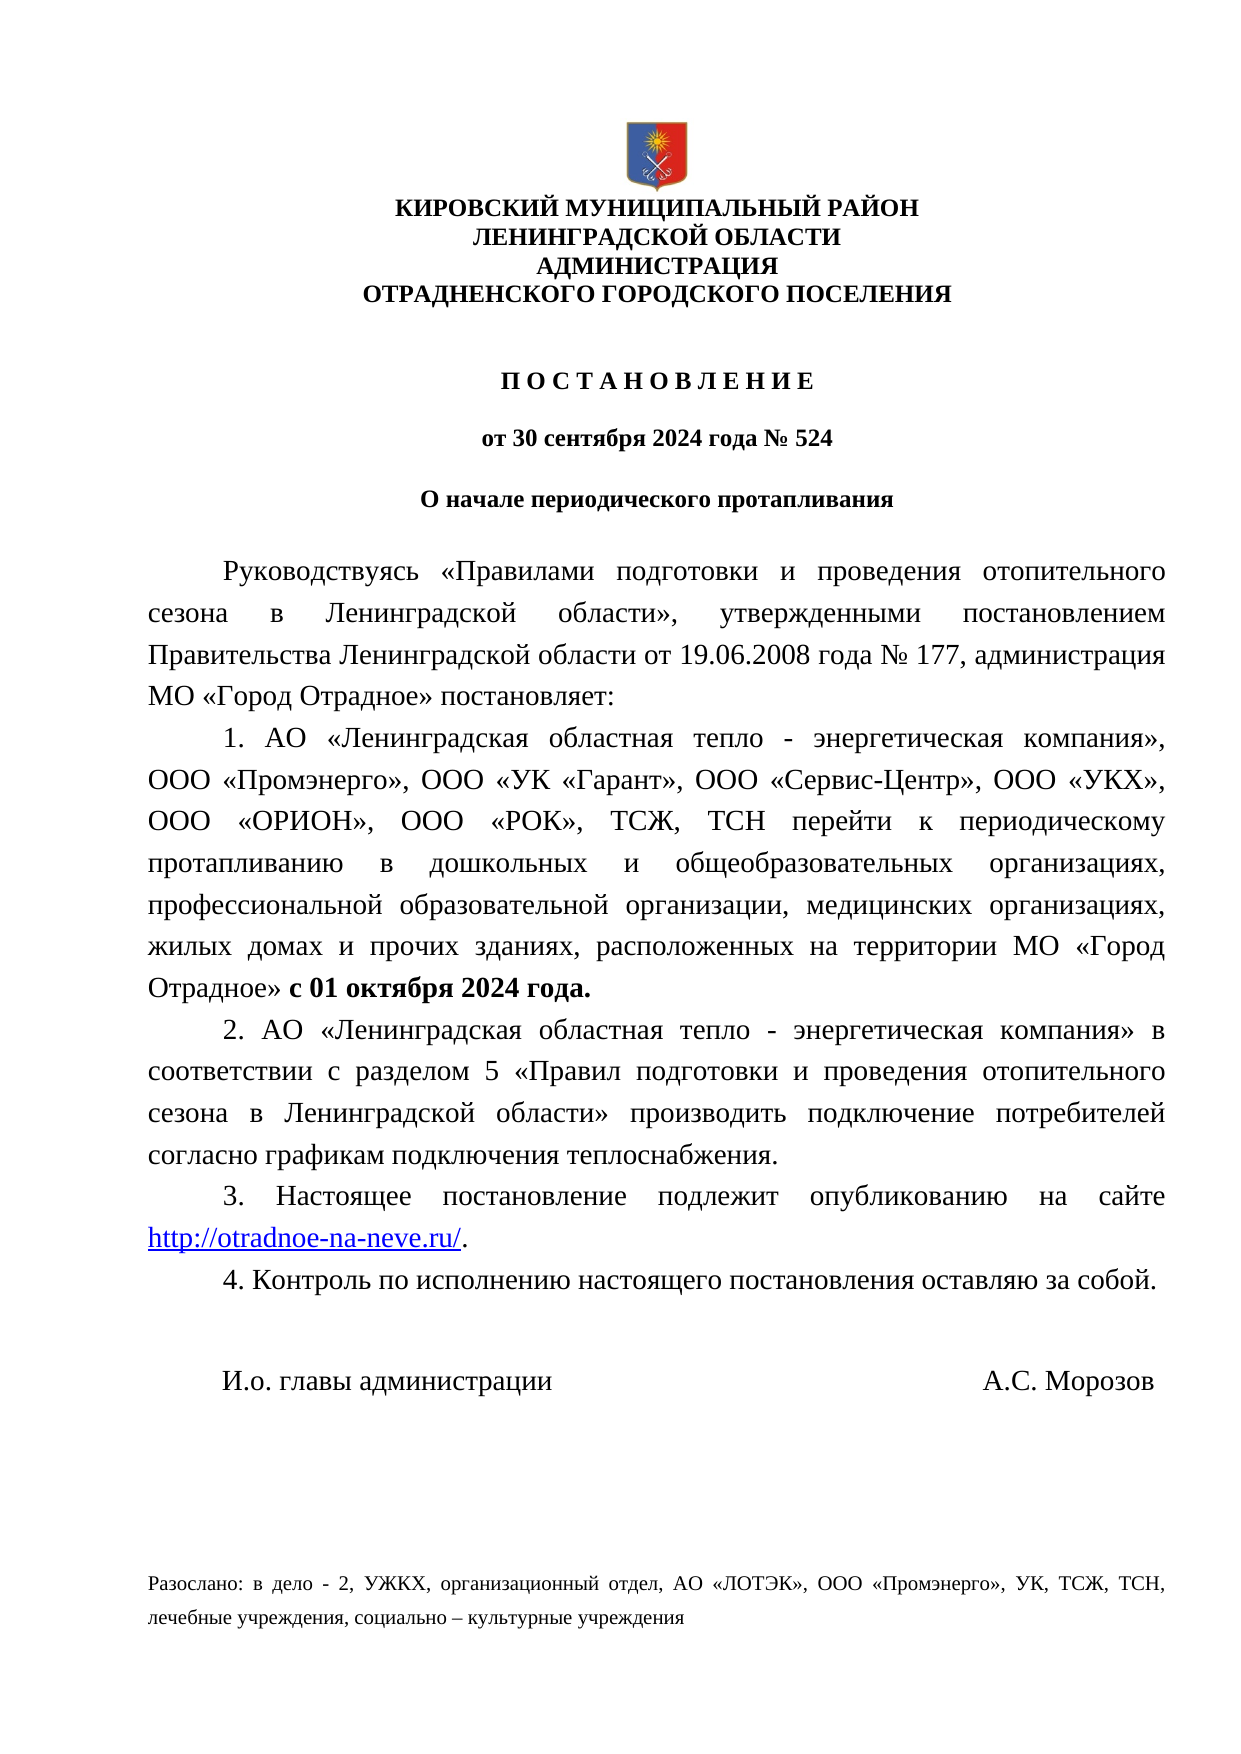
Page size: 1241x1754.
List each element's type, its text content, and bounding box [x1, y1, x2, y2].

text ЛЕНИНГРАДСКОЙ ОБЛАСТИ [148, 222, 1166, 251]
text 4. Контроль по исполнению настоящего постановления оставляю за собой. [148, 1256, 1166, 1297]
text 1. АО «Ленинградская областная тепло - энергетическая компания», ООО «Промэнерго», ООО «УК «Гарант», ООО «Сервис-Центр», ООО «УКХ», OOO «ОРИОН», ООО «РОК», ТСЖ, ТСН перейти к периодическому протапливанию в дошкольных и общеобразовательных организациях, профессиональной образовательной организации, медицинских организациях, жилых домах и прочих зданиях, расположенных на территории МО «Город Отрадное» с 01 октября 2024 года. [148, 714, 1166, 1006]
text ОТРАДНЕНСКОГО ГОРОДСКОГО ПОСЕЛЕНИЯ [148, 279, 1166, 308]
text О начале периодического протапливания [148, 481, 1166, 514]
subtitle И.о. главы администрации А.С. Морозов [148, 1364, 1166, 1397]
text Разослано: в дело - 2, УЖКХ, организационный отдел, АО «ЛОТЭК», ООО «Промэнерго», УК, ТСЖ, ТСН, лечебные учреждения, социально – культурные учреждения [148, 1564, 1166, 1631]
picture [620, 118, 694, 194]
text КИРОВСКИЙ МУНИЦИПАЛЬНЫЙ РАЙОН [148, 193, 1166, 222]
text Руководствуясь «Правилами подготовки и проведения отопительного сезона в Ленинградской области», утвержденными постановлением Правительства Ленинградской области от 19.06.2008 года № 177, администрация МО «Город Отрадное» постановляет: [148, 547, 1166, 714]
text 3. Настоящее постановление подлежит опубликованию на сайте http://otradnoe-na-neve.ru/. [148, 1172, 1166, 1256]
text АДМИНИСТРАЦИЯ [148, 251, 1166, 279]
text П О С Т А Н О В Л Е Н И Е [148, 366, 1166, 394]
text 2. АО «Ленинградская областная тепло - энергетическая компания» в соответствии с разделом 5 «Правил подготовки и проведения отопительного сезона в Ленинградской области» производить подключение потребителей согласно графикам подключения теплоснабжения. [148, 1006, 1166, 1172]
text от 30 сентября 2024 года № 524 [148, 423, 1166, 452]
